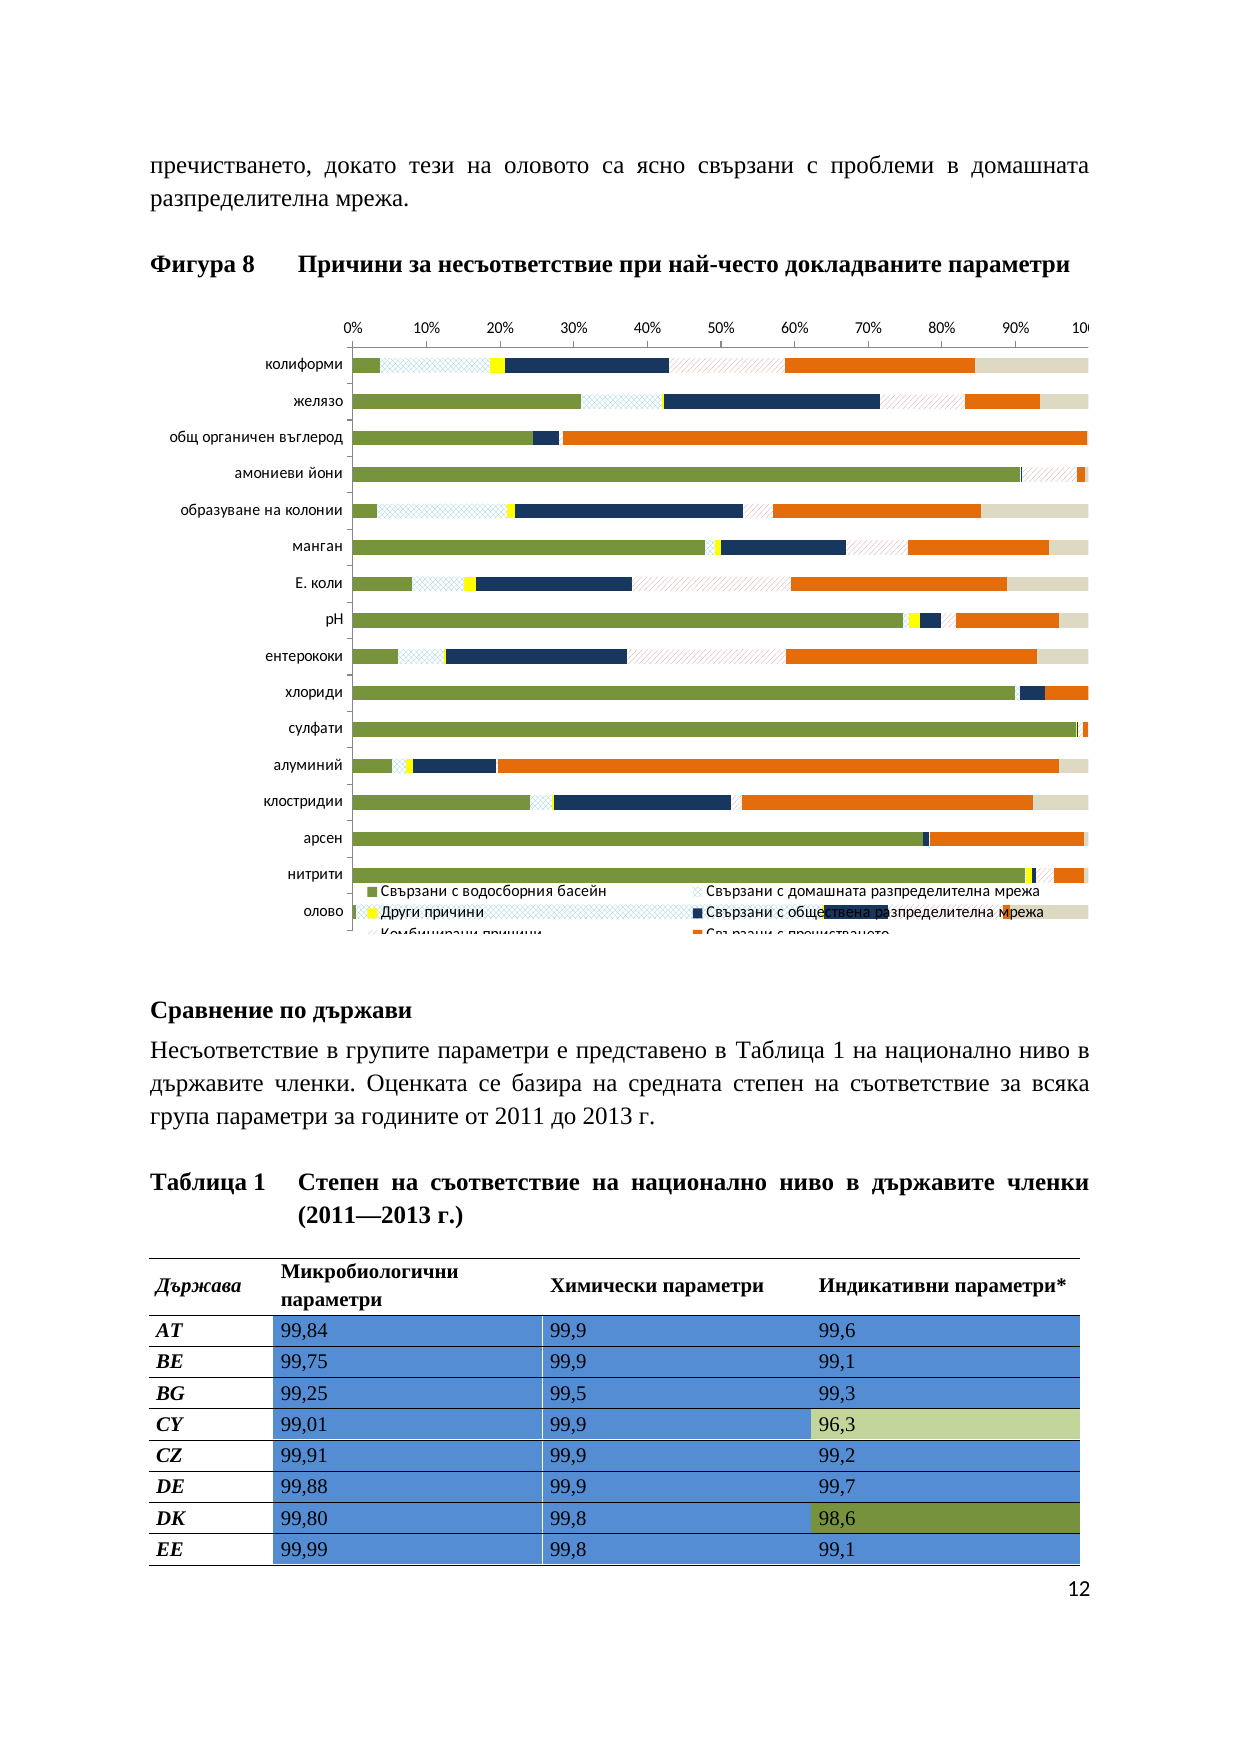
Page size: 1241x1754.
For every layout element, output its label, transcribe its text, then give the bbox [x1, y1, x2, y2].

table_cell CY [149, 1409, 273, 1439]
table_cell CZ [149, 1441, 273, 1471]
subtitle Сравнение по държави [150, 996, 1090, 1024]
table_cell 99,88 [273, 1472, 542, 1502]
table_cell 99,01 [273, 1409, 542, 1439]
table_header Индикативни параметри* [811, 1259, 1080, 1314]
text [150, 150, 1090, 212]
text Несъответствие в групите параметри е представено в таблица 1 на национално ниво в държавите членки. Оценката се базира на средната степен на съответствие за всяка група параметри за годините от 2011 до 2013 г. [150, 1035, 1090, 1130]
table_cell 99,8 [543, 1534, 811, 1564]
table_cell 99,8 [543, 1503, 811, 1533]
text Таблица 1 Степен на съответствие на национално ниво в държавите членки (2011—2013 г.) [150, 1167, 1090, 1229]
table_cell 99,91 [273, 1441, 542, 1471]
table_cell DE [149, 1472, 273, 1502]
table_cell 99,99 [273, 1534, 542, 1564]
table_cell 99,5 [543, 1378, 811, 1408]
table_cell BE [149, 1347, 273, 1377]
table_cell 99,9 [543, 1441, 811, 1471]
table_cell BG [149, 1378, 273, 1408]
table_cell 96,3 [811, 1409, 1080, 1439]
table_cell 99,2 [811, 1441, 1080, 1471]
table_cell DK [149, 1503, 273, 1533]
table_cell 99,1 [811, 1534, 1080, 1564]
table_cell EE [149, 1534, 273, 1564]
table_cell 99,84 [273, 1316, 542, 1346]
table_header Микробиологични параметри [273, 1259, 542, 1314]
table_cell AT [149, 1316, 273, 1346]
table_cell 99,9 [543, 1316, 811, 1346]
table_cell 99,9 [543, 1409, 811, 1439]
table_header Държава [149, 1259, 273, 1314]
table_cell 99,7 [811, 1472, 1080, 1502]
table_cell 99,25 [273, 1378, 542, 1408]
table_cell 99,75 [273, 1347, 542, 1377]
table_cell 99,9 [543, 1472, 811, 1502]
table_cell 99,9 [543, 1347, 811, 1377]
text Фигура 8 Причини за несъответствие при най-често докладваните параметри [150, 249, 1090, 278]
table_cell 99,1 [811, 1347, 1080, 1377]
table_cell 99,6 [811, 1316, 1080, 1346]
table_header Химически параметри [543, 1259, 811, 1314]
table_cell 99,3 [811, 1378, 1080, 1408]
table_cell 98,6 [811, 1503, 1080, 1533]
table_cell 99,80 [273, 1503, 542, 1533]
